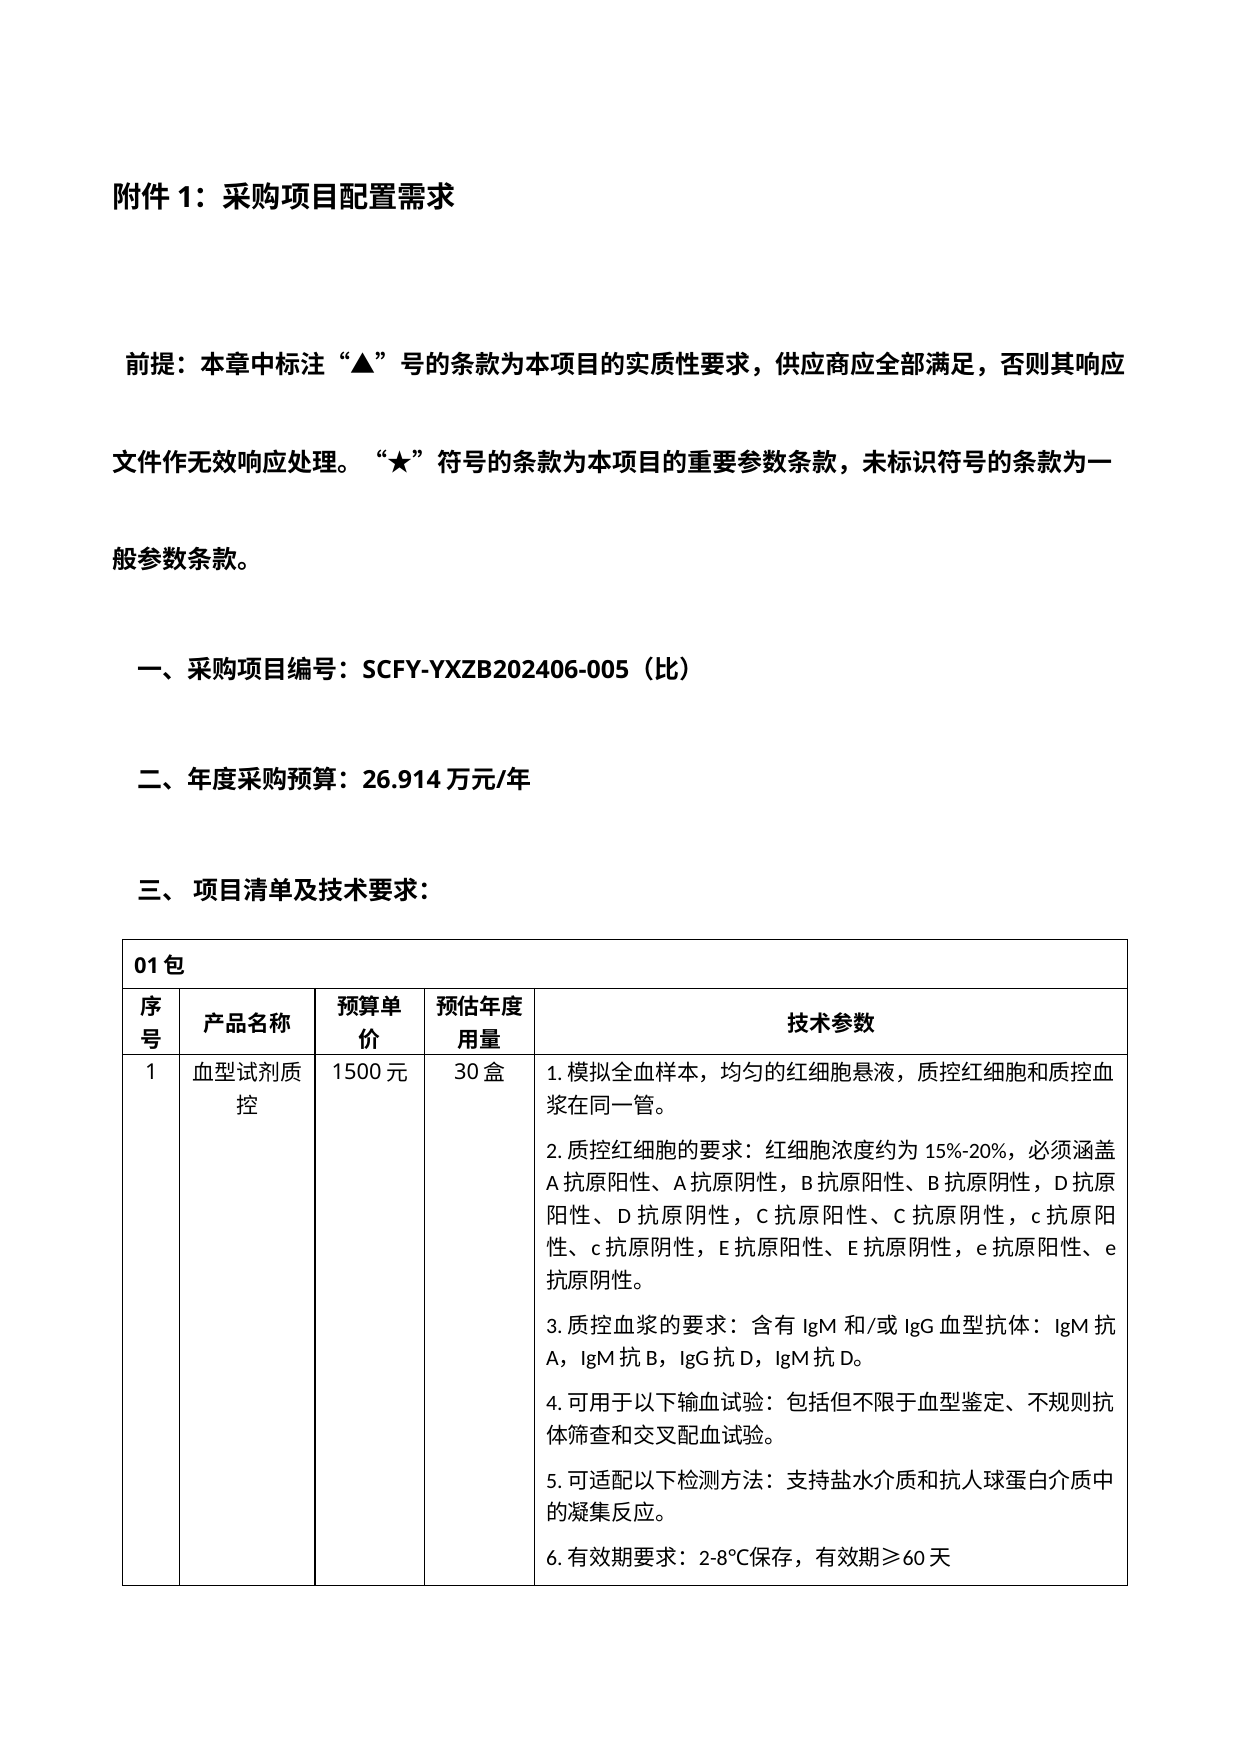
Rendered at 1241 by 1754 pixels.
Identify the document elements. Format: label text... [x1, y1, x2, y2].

table_cell 1 [123, 1055, 179, 1585]
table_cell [535, 1055, 1127, 1585]
table_cell 技术参数 [535, 989, 1127, 1054]
table_cell 血型试剂质控 [180, 1055, 314, 1585]
table_cell 产品名称 [180, 989, 314, 1054]
table_cell 预估年度 用量 [425, 989, 534, 1054]
subtitle 一、采购项目编号：SCFY-YXZB202406-005（比） [112, 635, 1128, 700]
table_cell 1500元 [316, 1055, 424, 1585]
table_cell 30盒 [425, 1055, 534, 1585]
table_cell 预算单价 [316, 989, 424, 1054]
subtitle 二、年度采购预算：26.914万元/年 [112, 746, 1128, 811]
subtitle 三、 项目清单及技术要求： [112, 856, 1128, 921]
subtitle 前提：本章中标注“▲”号的条款为本项目的实质性要求，供应商应全部满足，否则其响应文件作无效响应处理。“★”符号的条款为本项目的重要参数条款，未标识符号的条款为一般参数条款。 [112, 330, 1128, 590]
text 附件1：采购项目配置需求 [112, 162, 1128, 227]
table_header 01包 [123, 940, 1127, 988]
table_cell 序号 [123, 989, 179, 1054]
